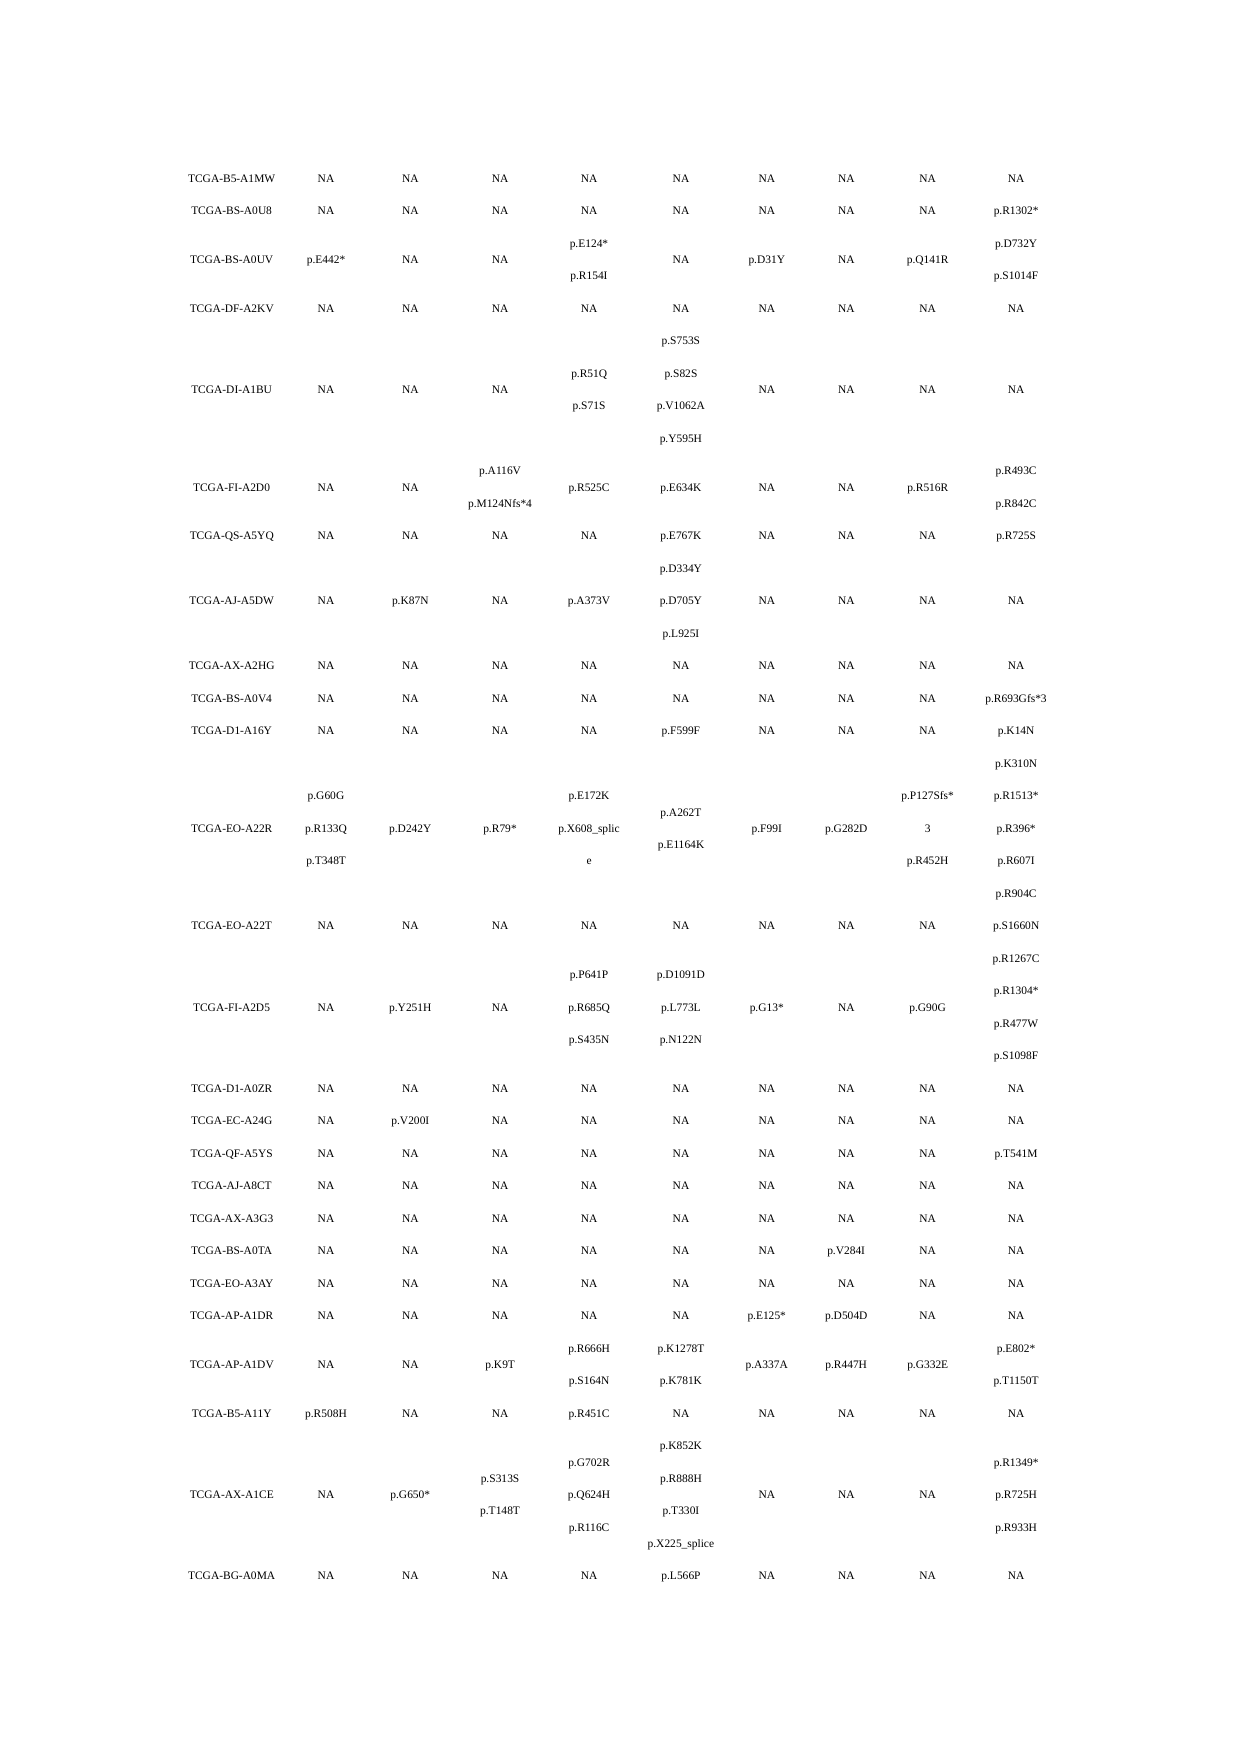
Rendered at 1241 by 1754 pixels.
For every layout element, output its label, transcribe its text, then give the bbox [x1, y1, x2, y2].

table_cell NA [287, 1235, 365, 1267]
table_cell NA [805, 650, 887, 682]
table_cell TCGA-QF-A5YS [176, 1137, 287, 1169]
table_cell TCGA-D1-A0ZR [176, 1072, 287, 1104]
table_cell NA [728, 195, 805, 227]
table_cell NA [365, 325, 455, 454]
table_cell NA [805, 195, 887, 227]
table_cell NA [633, 1202, 728, 1234]
table_cell NA [887, 715, 968, 747]
table_cell NA [633, 1267, 728, 1299]
table_cell NA [365, 1560, 455, 1592]
table_cell NA [287, 715, 365, 747]
table_cell NA [287, 1332, 365, 1397]
table_cell NA [287, 520, 365, 552]
table_cell NA [544, 1267, 633, 1299]
table_cell NA [365, 650, 455, 682]
table_cell NA [287, 682, 365, 714]
table_cell NA [968, 1267, 1064, 1299]
table_cell NA [455, 325, 544, 454]
table_cell NA [728, 1430, 805, 1559]
table_cell NA [365, 1072, 455, 1104]
table_cell NA [455, 682, 544, 714]
table_cell p.G332E [887, 1332, 968, 1397]
table_cell NA [805, 1560, 887, 1592]
table_cell NA [633, 1397, 728, 1429]
table_cell NA [365, 715, 455, 747]
table_cell p.S753S p.S82S p.V1062A p.Y595H [633, 325, 728, 454]
table_cell p.R725S [968, 520, 1064, 552]
table_cell NA [968, 325, 1064, 454]
table_cell NA [544, 1072, 633, 1104]
table_cell p.R447H [805, 1332, 887, 1397]
table_cell NA [887, 1170, 968, 1202]
table_cell NA [365, 195, 455, 227]
table_cell NA [287, 1072, 365, 1104]
table_cell NA [728, 552, 805, 649]
table_cell p.D334Y p.D705Y p.L925I [633, 552, 728, 649]
table_cell NA [728, 1202, 805, 1234]
table_cell NA [728, 682, 805, 714]
table_cell NA [365, 1397, 455, 1429]
table_cell NA [455, 1072, 544, 1104]
table_cell NA [805, 1267, 887, 1299]
table_cell NA [287, 455, 365, 519]
table_cell NA [728, 1560, 805, 1592]
table_cell p.R51Q p.S71S [544, 325, 633, 454]
table_cell p.A337A [728, 1332, 805, 1397]
table_cell NA [365, 455, 455, 519]
table_cell NA [365, 227, 455, 292]
table_cell TCGA-BS-A0TA [176, 1235, 287, 1267]
table_cell NA [455, 292, 544, 324]
table_cell NA [633, 910, 728, 942]
table_cell p.E442* [287, 227, 365, 292]
table_cell NA [455, 1137, 544, 1169]
table_cell p.D732Y p.S1014F [968, 227, 1064, 292]
table_cell NA [287, 1430, 365, 1559]
table_cell NA [805, 455, 887, 519]
table_cell NA [728, 1397, 805, 1429]
table_cell p.G60G p.R133Q p.T348T [287, 747, 365, 909]
table_cell NA [887, 650, 968, 682]
table_cell NA [365, 682, 455, 714]
table_cell p.A373V [544, 552, 633, 649]
table_cell NA [968, 552, 1064, 649]
table_cell p.R525C [544, 455, 633, 519]
table_cell NA [365, 520, 455, 552]
table_cell NA [365, 162, 455, 194]
table_cell NA [365, 1267, 455, 1299]
table_cell NA [805, 942, 887, 1072]
table_cell NA [455, 1267, 544, 1299]
table_cell NA [544, 910, 633, 942]
table_cell NA [455, 195, 544, 227]
table_cell TCGA-FI-A2D0 [176, 455, 287, 519]
table_cell NA [633, 162, 728, 194]
table_cell p.E802* p.T1150T [968, 1332, 1064, 1397]
table_cell p.K852K p.R888H p.T330I p.X225_splice [633, 1430, 728, 1559]
table_cell TCGA-BS-A0U8 [176, 195, 287, 227]
table_cell p.E124* p.R154I [544, 227, 633, 292]
table_cell NA [365, 1300, 455, 1332]
table_cell TCGA-B5-A1MW [176, 162, 287, 194]
table_cell NA [365, 1137, 455, 1169]
table_cell TCGA-B5-A11Y [176, 1397, 287, 1429]
table_cell NA [805, 1170, 887, 1202]
table_cell NA [365, 292, 455, 324]
table_cell NA [455, 1170, 544, 1202]
table_cell NA [365, 1170, 455, 1202]
table_cell NA [887, 162, 968, 194]
table_cell NA [455, 520, 544, 552]
table_cell NA [805, 227, 887, 292]
table_cell p.E172K p.X608_splice [544, 747, 633, 909]
table_cell NA [728, 292, 805, 324]
table_cell NA [728, 1170, 805, 1202]
table_cell NA [455, 1235, 544, 1267]
table_cell NA [544, 715, 633, 747]
table_cell p.Y251H [365, 942, 455, 1072]
table_cell NA [887, 682, 968, 714]
table_cell NA [633, 1300, 728, 1332]
table_cell NA [287, 1170, 365, 1202]
table_cell NA [633, 195, 728, 227]
table_cell NA [728, 1072, 805, 1104]
table_cell NA [544, 682, 633, 714]
table_cell NA [968, 1170, 1064, 1202]
table_cell NA [968, 1300, 1064, 1332]
table_cell p.V200I [365, 1105, 455, 1137]
table_cell p.G13* [728, 942, 805, 1072]
table_cell NA [544, 1137, 633, 1169]
table_cell NA [544, 1300, 633, 1332]
table_cell p.R1349* p.R725H p.R933H [968, 1430, 1064, 1559]
table_cell NA [728, 715, 805, 747]
table_cell NA [455, 1105, 544, 1137]
table_cell p.R1302* [968, 195, 1064, 227]
table_cell TCGA-FI-A2D5 [176, 942, 287, 1072]
table_cell NA [728, 1137, 805, 1169]
table_cell TCGA-BS-A0V4 [176, 682, 287, 714]
table_cell NA [968, 162, 1064, 194]
table_cell NA [887, 292, 968, 324]
table_cell NA [805, 1105, 887, 1137]
table_cell NA [805, 162, 887, 194]
table_cell TCGA-BS-A0UV [176, 227, 287, 292]
table_cell p.T541M [968, 1137, 1064, 1169]
table_cell p.D242Y [365, 747, 455, 909]
table_cell NA [887, 1105, 968, 1137]
table_cell NA [287, 1300, 365, 1332]
table_cell NA [805, 520, 887, 552]
table_cell p.G282D [805, 747, 887, 909]
table_cell NA [887, 1137, 968, 1169]
table_cell NA [805, 715, 887, 747]
table_cell p.S313S p.T148T [455, 1430, 544, 1559]
table_cell NA [887, 520, 968, 552]
table_cell NA [633, 292, 728, 324]
table_cell p.R79* [455, 747, 544, 909]
table_cell NA [968, 650, 1064, 682]
table_cell TCGA-AJ-A8CT [176, 1170, 287, 1202]
table_cell p.K1278T p.K781K [633, 1332, 728, 1397]
table_cell NA [287, 195, 365, 227]
table_cell NA [887, 1397, 968, 1429]
table_cell p.R693Gfs*3 [968, 682, 1064, 714]
table_cell NA [805, 552, 887, 649]
table_cell p.G90G [887, 942, 968, 1072]
table_cell NA [365, 910, 455, 942]
table_cell p.S1660N [968, 910, 1064, 942]
table_cell TCGA-EO-A22R [176, 747, 287, 909]
table_cell NA [805, 292, 887, 324]
table_cell NA [805, 1072, 887, 1104]
table_cell TCGA-AP-A1DV [176, 1332, 287, 1397]
table_cell p.F99I [728, 747, 805, 909]
table_cell p.P641P p.R685Q p.S435N [544, 942, 633, 1072]
table_cell NA [287, 910, 365, 942]
table_cell NA [633, 682, 728, 714]
table_cell NA [887, 195, 968, 227]
table_cell NA [728, 325, 805, 454]
table_cell p.K9T [455, 1332, 544, 1397]
table_cell NA [287, 325, 365, 454]
table_cell TCGA-D1-A16Y [176, 715, 287, 747]
table_cell NA [544, 1560, 633, 1592]
table_cell NA [287, 1105, 365, 1137]
table_cell NA [455, 942, 544, 1072]
table_cell NA [805, 1137, 887, 1169]
table_cell NA [455, 1202, 544, 1234]
table_cell p.L566P [633, 1560, 728, 1592]
table_cell NA [728, 650, 805, 682]
table_cell NA [805, 682, 887, 714]
table_cell p.R493C p.R842C [968, 455, 1064, 519]
table_cell p.A116V p.M124Nfs*4 [455, 455, 544, 519]
table_cell NA [455, 1560, 544, 1592]
table_cell NA [728, 455, 805, 519]
table_cell NA [728, 1235, 805, 1267]
table_cell p.R1267C p.R1304* p.R477W p.S1098F [968, 942, 1064, 1072]
table_cell NA [365, 1202, 455, 1234]
table_cell TCGA-DF-A2KV [176, 292, 287, 324]
table_cell p.Q141R [887, 227, 968, 292]
table_cell p.K310N p.R1513* p.R396* p.R607I p.R904C [968, 747, 1064, 909]
table_cell NA [544, 292, 633, 324]
table_cell p.F599F [633, 715, 728, 747]
table_cell p.D504D [805, 1300, 887, 1332]
table_cell NA [365, 1332, 455, 1397]
table_cell p.R666H p.S164N [544, 1332, 633, 1397]
table_cell p.K14N [968, 715, 1064, 747]
table_cell NA [805, 1202, 887, 1234]
table_cell NA [544, 1170, 633, 1202]
table_cell TCGA-EC-A24G [176, 1105, 287, 1137]
table_cell NA [633, 1170, 728, 1202]
table_cell NA [633, 1072, 728, 1104]
table_cell TCGA-QS-A5YQ [176, 520, 287, 552]
table_cell p.K87N [365, 552, 455, 649]
table_cell NA [728, 1105, 805, 1137]
table_cell TCGA-EO-A3AY [176, 1267, 287, 1299]
table_cell NA [544, 650, 633, 682]
table_cell p.E767K [633, 520, 728, 552]
table_cell NA [544, 195, 633, 227]
table_cell NA [287, 162, 365, 194]
table_cell TCGA-AX-A3G3 [176, 1202, 287, 1234]
table_cell p.D31Y [728, 227, 805, 292]
table_cell NA [968, 292, 1064, 324]
table_cell NA [287, 552, 365, 649]
table_cell p.R451C [544, 1397, 633, 1429]
table_cell p.E634K [633, 455, 728, 519]
table_cell NA [887, 1430, 968, 1559]
table_cell NA [728, 520, 805, 552]
table_cell NA [287, 650, 365, 682]
table_cell NA [887, 1560, 968, 1592]
table_cell TCGA-AX-A2HG [176, 650, 287, 682]
table_cell NA [455, 227, 544, 292]
table_cell NA [633, 1235, 728, 1267]
table_cell NA [287, 942, 365, 1072]
table_cell NA [887, 552, 968, 649]
table_cell NA [287, 1202, 365, 1234]
table_cell NA [968, 1235, 1064, 1267]
table_cell TCGA-DI-A1BU [176, 325, 287, 454]
table_cell NA [887, 1072, 968, 1104]
table_cell p.P127Sfs*3 p.R452H [887, 747, 968, 909]
table_cell NA [887, 1267, 968, 1299]
table_cell NA [887, 1235, 968, 1267]
table_cell NA [968, 1105, 1064, 1137]
table_cell NA [968, 1560, 1064, 1592]
table_cell NA [968, 1072, 1064, 1104]
table_cell NA [887, 1300, 968, 1332]
table_cell NA [633, 227, 728, 292]
table_cell NA [544, 1105, 633, 1137]
table_cell NA [887, 1202, 968, 1234]
table_cell TCGA-EO-A22T [176, 910, 287, 942]
table_cell NA [633, 1137, 728, 1169]
table_cell NA [455, 1397, 544, 1429]
table_cell NA [728, 1267, 805, 1299]
table_cell NA [287, 1267, 365, 1299]
table_cell NA [633, 1105, 728, 1137]
table_cell p.A262T p.E1164K [633, 747, 728, 909]
table_cell NA [455, 650, 544, 682]
table_cell p.R516R [887, 455, 968, 519]
table_cell NA [544, 1202, 633, 1234]
table_cell NA [455, 552, 544, 649]
table_cell TCGA-AJ-A5DW [176, 552, 287, 649]
table_cell NA [633, 650, 728, 682]
table_cell NA [887, 325, 968, 454]
table_cell NA [287, 1137, 365, 1169]
table_cell TCGA-AX-A1CE [176, 1430, 287, 1559]
table_cell p.G650* [365, 1430, 455, 1559]
table_cell NA [968, 1202, 1064, 1234]
table_cell NA [728, 162, 805, 194]
table_cell p.R508H [287, 1397, 365, 1429]
table_cell p.V284I [805, 1235, 887, 1267]
table_cell p.G702R p.Q624H p.R116C [544, 1430, 633, 1559]
table_cell NA [455, 910, 544, 942]
table_cell NA [805, 1430, 887, 1559]
table_cell NA [287, 1560, 365, 1592]
table_cell TCGA-AP-A1DR [176, 1300, 287, 1332]
table_cell NA [544, 1235, 633, 1267]
table_cell NA [805, 1397, 887, 1429]
table_cell NA [544, 520, 633, 552]
table_cell NA [455, 162, 544, 194]
table_cell NA [365, 1235, 455, 1267]
table_cell NA [805, 325, 887, 454]
table_cell p.E125* [728, 1300, 805, 1332]
table_cell NA [968, 1397, 1064, 1429]
table_cell NA [544, 162, 633, 194]
table_cell NA [455, 715, 544, 747]
table_cell NA [287, 292, 365, 324]
table_cell p.D1091D p.L773L p.N122N [633, 942, 728, 1072]
table_cell TCGA-BG-A0MA [176, 1560, 287, 1592]
table_cell NA [455, 1300, 544, 1332]
table_cell NA [805, 910, 887, 942]
table_cell NA [887, 910, 968, 942]
table_cell NA [728, 910, 805, 942]
